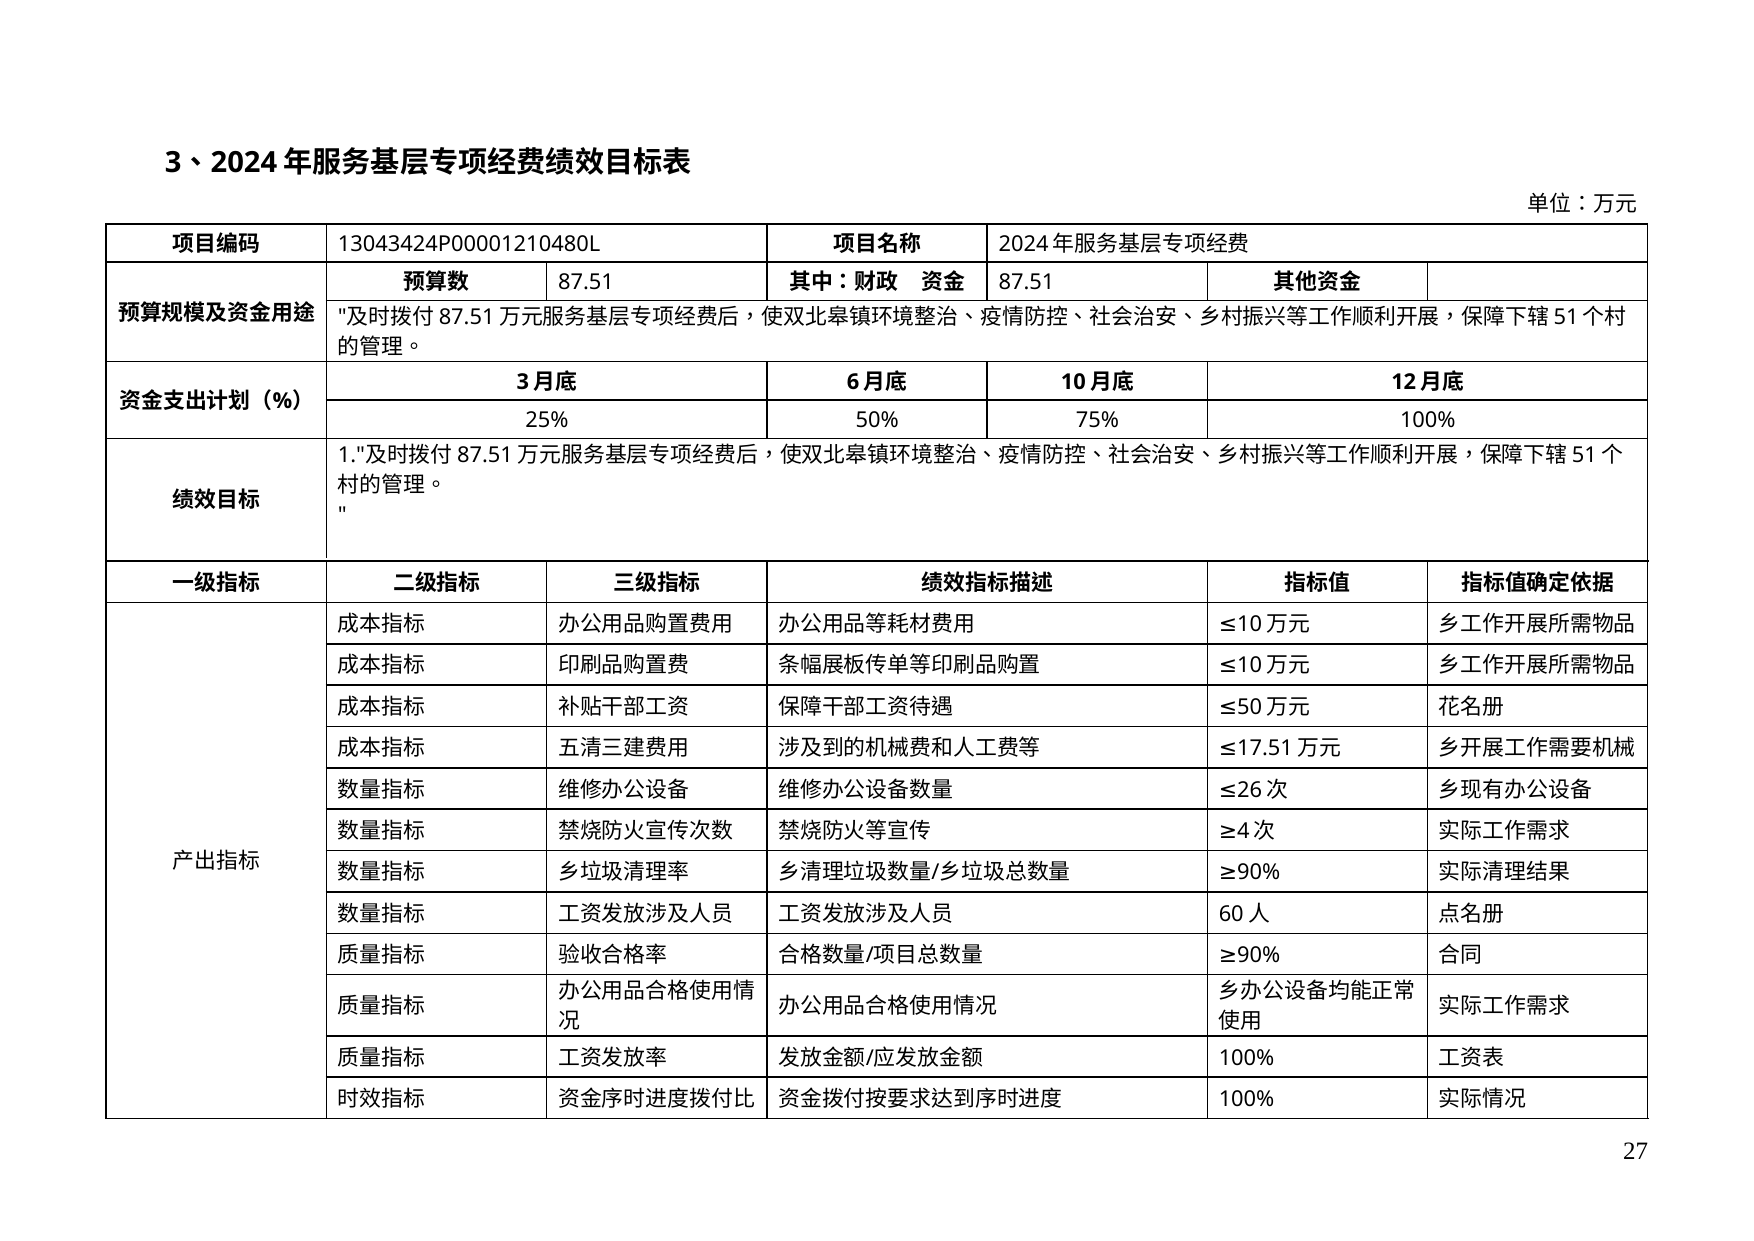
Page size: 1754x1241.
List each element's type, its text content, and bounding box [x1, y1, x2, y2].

table_cell 10月底 [988, 362, 1207, 399]
table_cell 工资表 [1428, 1037, 1647, 1076]
table_cell 资金序时进度拨付比例 [547, 1078, 766, 1118]
table_cell 涉及到的机械费和人工费等 [768, 727, 1207, 767]
table_cell 印刷品购置费 [547, 645, 766, 684]
table_cell 花名册 [1428, 686, 1647, 726]
table_cell 6月底 [768, 362, 986, 399]
table_cell 87.51 [988, 263, 1207, 300]
table_cell 乡开展工作需要机械 [1428, 727, 1647, 767]
table_cell 禁烧防火宣传次数 [547, 810, 766, 850]
table_cell 办公用品合格使用情况 [768, 975, 1207, 1035]
table_cell 1."及时拨付87.51万元服务基层专项经费后，使双北皋镇环境整治、疫情防控、社会治安、乡村振兴等工作顺利开展，保障下辖51个村的管理。 " [327, 439, 1647, 558]
table_cell 质量指标 [327, 934, 546, 974]
table_cell 资金支出计划（%） [107, 362, 326, 438]
table_cell 条幅展板传单等印刷品购置 [768, 645, 1207, 684]
table_cell ≤26次 [1208, 769, 1427, 808]
table_cell 75% [988, 401, 1207, 438]
table_cell 五清三建费用 [547, 727, 766, 767]
table_header 绩效指标描述 [768, 562, 1207, 602]
table_cell 预算规模及资金用途 [107, 263, 326, 361]
table_cell 100% [1208, 401, 1647, 438]
table_cell 12月底 [1208, 362, 1647, 399]
table_cell 成本指标 [327, 727, 546, 767]
table_cell 乡工作开展所需物品 [1428, 603, 1647, 643]
table_cell 质量指标 [327, 1037, 546, 1076]
table_header 指标值确定依据 [1428, 562, 1647, 602]
table_cell 25% [327, 401, 766, 438]
table_cell 数量指标 [327, 851, 546, 891]
table_header 单位：万元 [107, 183, 1647, 223]
table_cell 维修办公设备 [547, 769, 766, 808]
table_cell 成本指标 [327, 686, 546, 726]
table_cell 办公用品等耗材费用 [768, 603, 1207, 643]
table_cell 时效指标 [327, 1078, 546, 1118]
table_cell ≤10万元 [1208, 645, 1427, 684]
table_header 一级指标 [107, 562, 326, 602]
table_cell 50% [768, 401, 986, 438]
table_cell 100% [1208, 1078, 1427, 1118]
table_cell 补贴干部工资 [547, 686, 766, 726]
table_cell 实际情况 [1428, 1078, 1647, 1118]
table_cell 办公用品购置费用 [547, 603, 766, 643]
table_cell 项目编码 [107, 225, 326, 261]
table_header 三级指标 [547, 562, 766, 602]
table_cell 乡垃圾清理率 [547, 851, 766, 891]
table_cell 其他资金 [1208, 263, 1427, 300]
table_cell 合同 [1428, 934, 1647, 974]
table_cell 数量指标 [327, 893, 546, 932]
table_cell 实际清理结果 [1428, 851, 1647, 891]
table_cell 验收合格率 [547, 934, 766, 974]
table_cell 维修办公设备数量 [768, 769, 1207, 808]
table_cell 绩效目标 [107, 439, 326, 558]
table_cell 13043424P00001210480L [327, 225, 766, 261]
table_cell 数量指标 [327, 769, 546, 808]
table_cell 工资发放率 [547, 1037, 766, 1076]
table_cell 其中：财政 资金 [768, 263, 986, 300]
table_cell 点名册 [1428, 893, 1647, 932]
table_cell 办公用品合格使用情况 [547, 975, 766, 1035]
table_cell 3月底 [327, 362, 766, 399]
table_cell 数量指标 [327, 810, 546, 850]
table_cell ≤10万元 [1208, 603, 1427, 643]
table_cell 87.51 [547, 263, 766, 300]
table_cell 合格数量/项目总数量 [768, 934, 1207, 974]
table_cell 保障干部工资待遇 [768, 686, 1207, 726]
table_cell 禁烧防火等宣传 [768, 810, 1207, 850]
table_cell 预算数 [327, 263, 546, 300]
table_cell ≥90% [1208, 851, 1427, 891]
table_cell 成本指标 [327, 603, 546, 643]
table_cell 项目名称 [768, 225, 986, 261]
table_cell 乡工作开展所需物品 [1428, 645, 1647, 684]
table_header 二级指标 [327, 562, 546, 602]
table_cell ≤17.51万元 [1208, 727, 1427, 767]
table_cell 100% [1208, 1037, 1427, 1076]
table_cell ≥4次 [1208, 810, 1427, 850]
table_cell "及时拨付87.51万元服务基层专项经费后，使双北皋镇环境整治、疫情防控、社会治安、乡村振兴等工作顺利开展，保障下辖51个村的管理。 [327, 301, 1647, 361]
table_cell 乡现有办公设备 [1428, 769, 1647, 808]
table_header 指标值 [1208, 562, 1427, 602]
table_cell 实际工作需求 [1428, 975, 1647, 1035]
table_cell 资金拨付按要求达到序时进度 [768, 1078, 1207, 1118]
table_cell 产出指标 [107, 603, 326, 1118]
table_cell 2024年服务基层专项经费 [988, 225, 1647, 261]
table_cell 60人 [1208, 893, 1427, 932]
table_cell ≥90% [1208, 934, 1427, 974]
table_cell 工资发放涉及人员 [547, 893, 766, 932]
text 3、2024年服务基层专项经费绩效目标表 [106, 142, 1648, 181]
table_cell ≤50万元 [1208, 686, 1427, 726]
table_cell 实际工作需求 [1428, 810, 1647, 850]
table_cell 乡清理垃圾数量/乡垃圾总数量 [768, 851, 1207, 891]
table_cell [1428, 263, 1647, 300]
table_cell 质量指标 [327, 975, 546, 1035]
table_cell 工资发放涉及人员 [768, 893, 1207, 932]
table_cell 乡办公设备均能正常使用 [1208, 975, 1427, 1035]
table_cell 发放金额/应发放金额 [768, 1037, 1207, 1076]
table_cell 成本指标 [327, 645, 546, 684]
